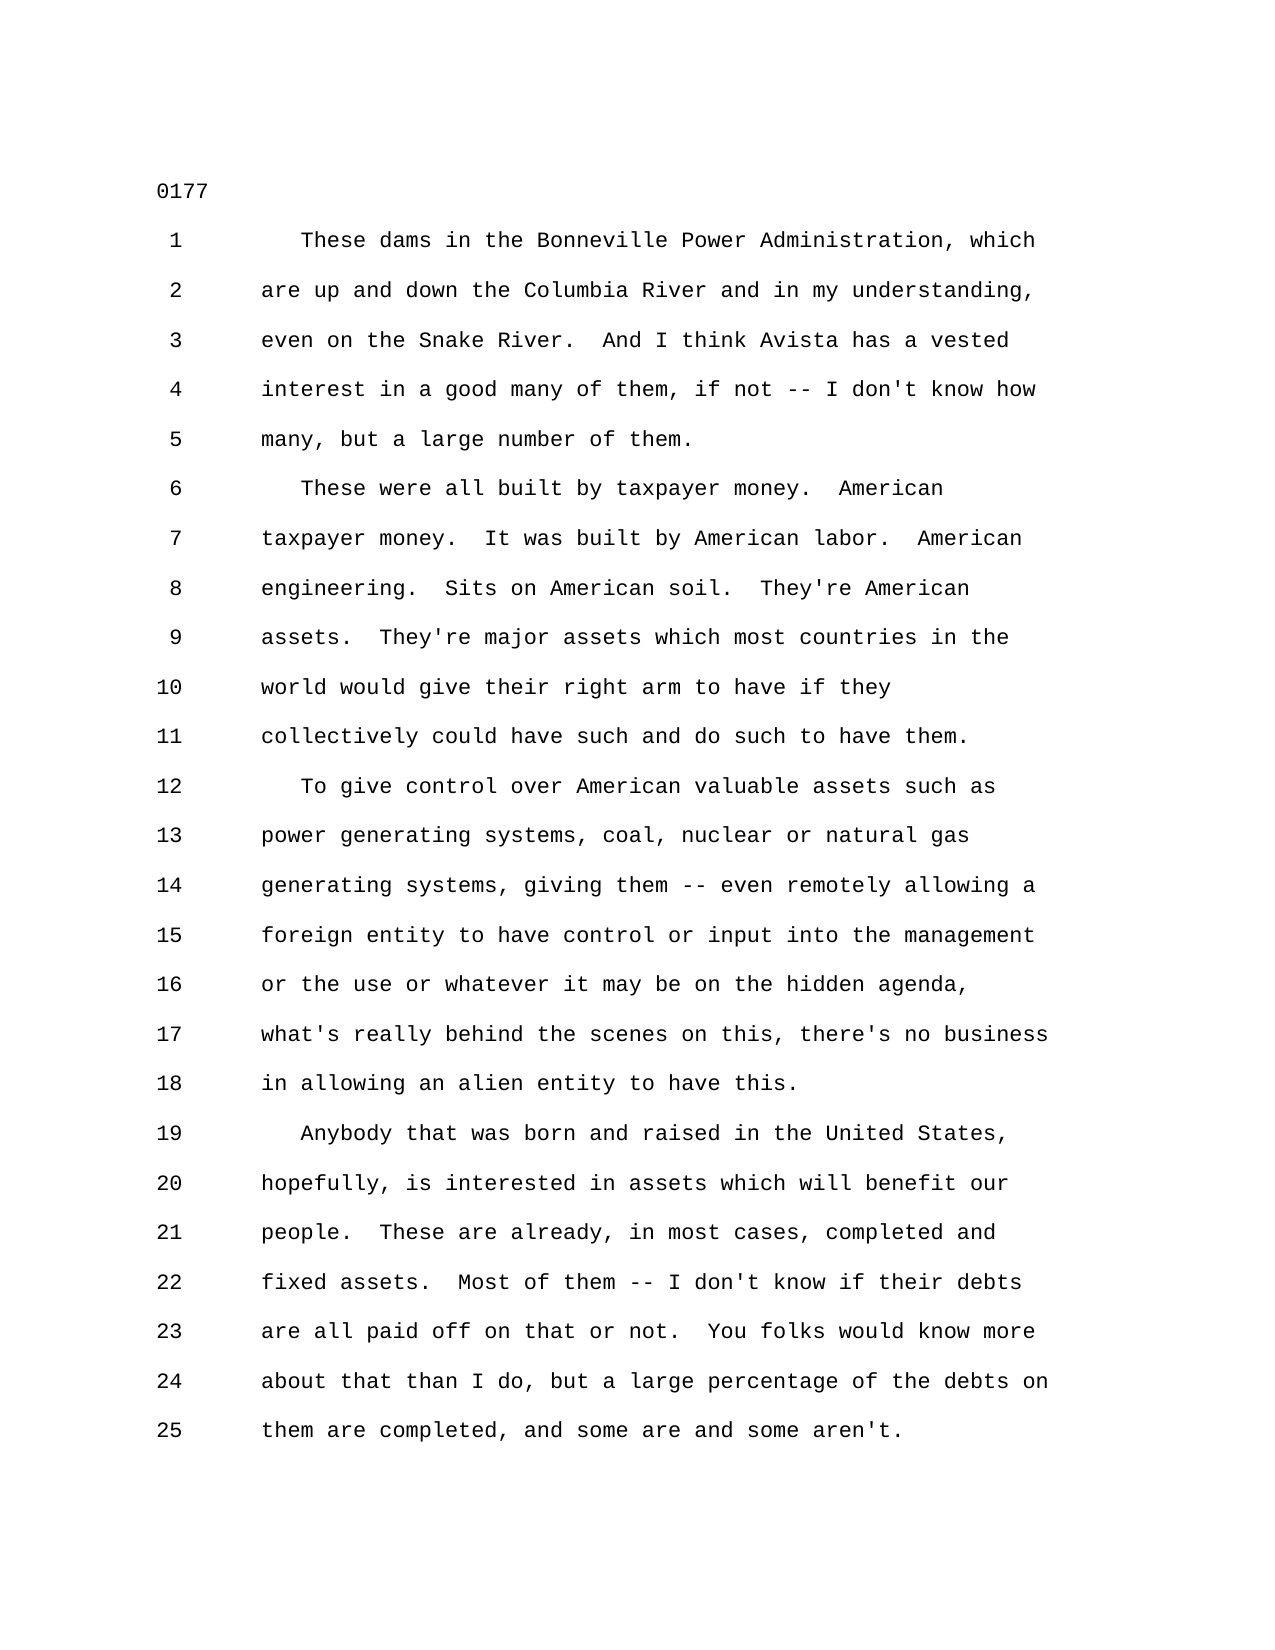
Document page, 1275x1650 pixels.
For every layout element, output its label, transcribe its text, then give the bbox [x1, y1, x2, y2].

text 14 generating systems, giving them -- even remotely allowing a [156, 874, 1119, 899]
text 5 many, but a large number of them. [156, 428, 1119, 453]
text 22 fixed assets. Most of them -- I don't know if their debts [156, 1271, 1119, 1296]
text 19 Anybody that was born and raised in the United States, [156, 1122, 1119, 1147]
text 21 people. These are already, in most cases, completed and [156, 1221, 1119, 1246]
text 1 These dams in the Bonneville Power Administration, which [156, 229, 1119, 254]
text 9 assets. They're major assets which most countries in the [156, 626, 1119, 651]
text 23 are all paid off on that or not. You folks would know more [156, 1320, 1119, 1345]
text 0177 [156, 180, 1119, 205]
text 6 These were all built by taxpayer money. American [156, 477, 1119, 502]
text 4 interest in a good many of them, if not -- I don't know how [156, 378, 1119, 403]
text 25 them are completed, and some are and some aren't. [156, 1419, 1119, 1444]
text 3 even on the Snake River. And I think Avista has a vested [156, 329, 1119, 353]
text 2 are up and down the Columbia River and in my understanding, [156, 279, 1119, 304]
text 24 about that than I do, but a large percentage of the debts on [156, 1370, 1119, 1395]
text 11 collectively could have such and do such to have them. [156, 725, 1119, 750]
text 8 engineering. Sits on American soil. They're American [156, 577, 1119, 601]
text 18 in allowing an alien entity to have this. [156, 1072, 1119, 1097]
text 13 power generating systems, coal, nuclear or natural gas [156, 824, 1119, 849]
text 16 or the use or whatever it may be on the hidden agenda, [156, 973, 1119, 998]
text 15 foreign entity to have control or input into the management [156, 924, 1119, 948]
text 10 world would give their right arm to have if they [156, 676, 1119, 701]
text 17 what's really behind the scenes on this, there's no business [156, 1023, 1119, 1048]
text 7 taxpayer money. It was built by American labor. American [156, 527, 1119, 552]
text 12 To give control over American valuable assets such as [156, 775, 1119, 800]
text 20 hopefully, is interested in assets which will benefit our [156, 1172, 1119, 1196]
